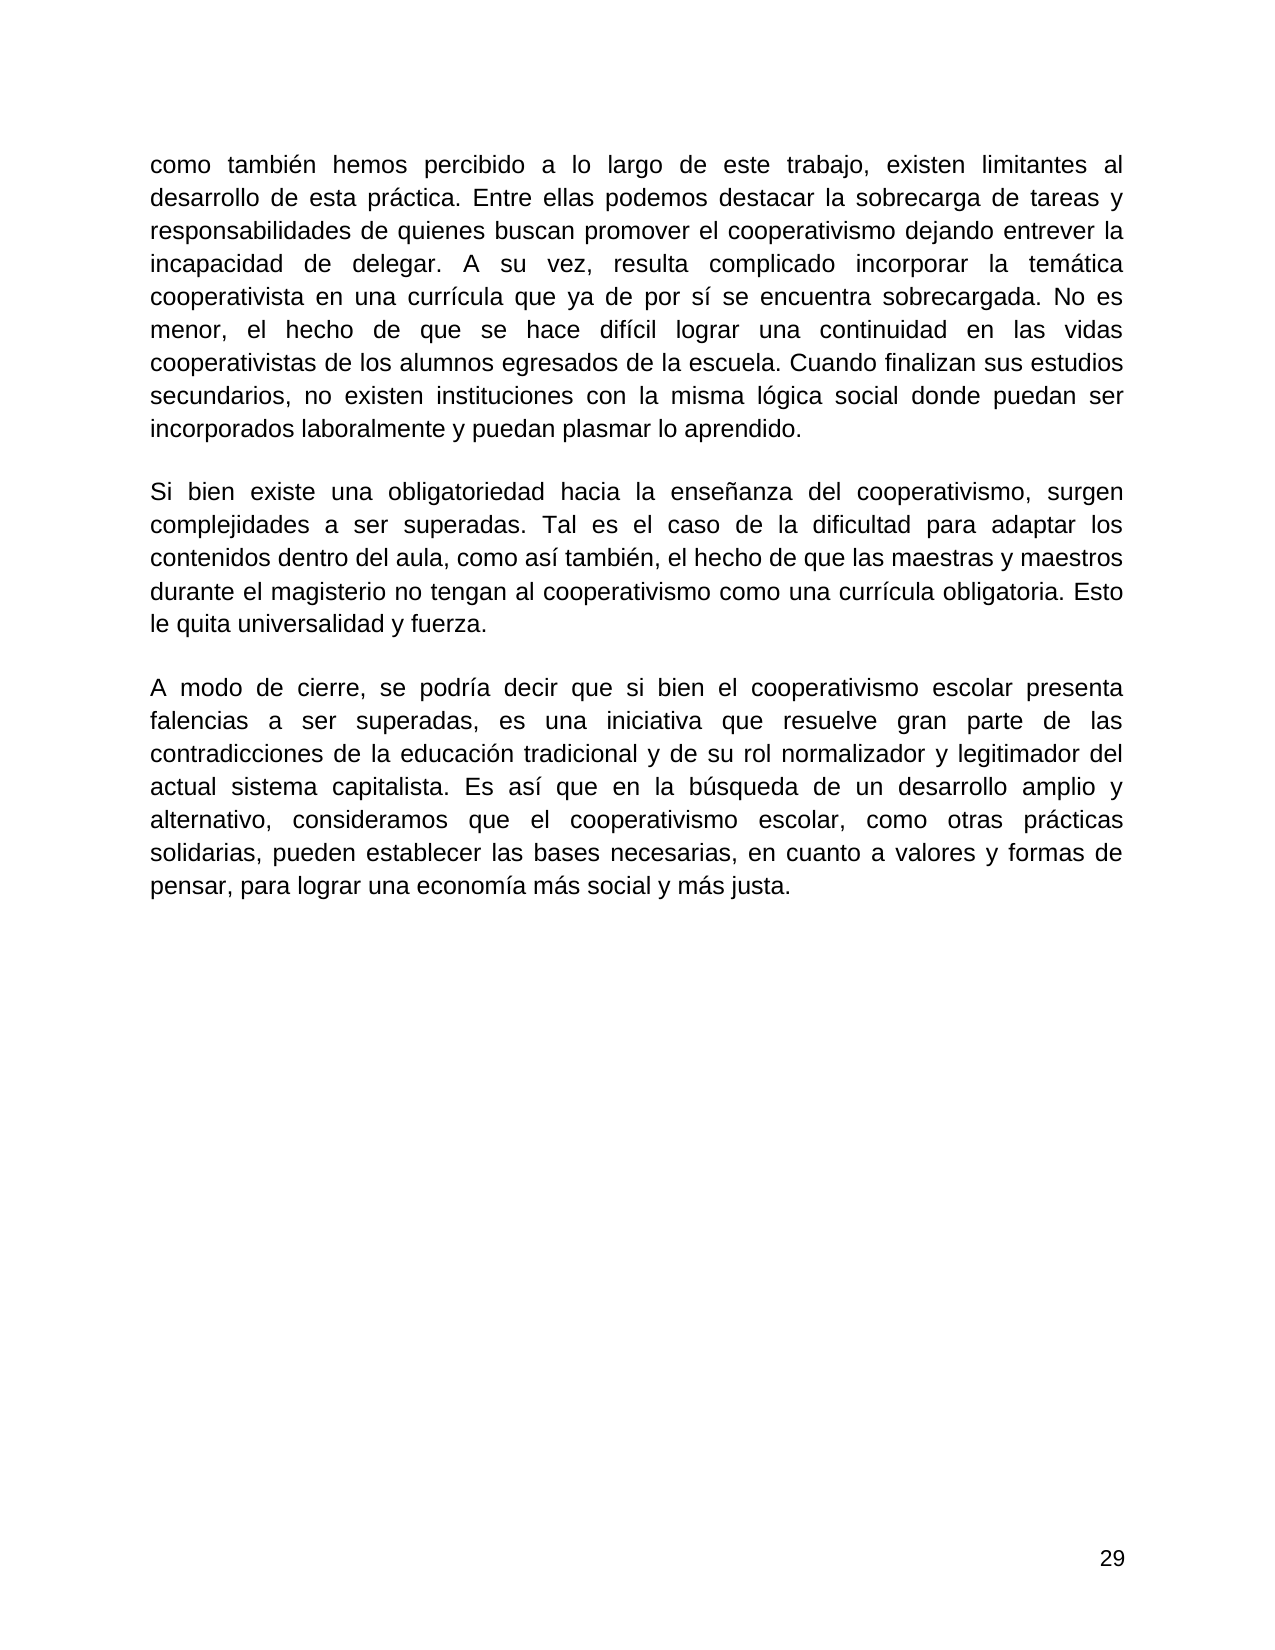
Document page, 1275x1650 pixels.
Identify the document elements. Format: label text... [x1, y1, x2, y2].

text A modo de cierre, se podría decir que si bien el cooperativismo escolar presenta falencias a ser superadas, es una iniciativa que resuelve gran parte de las contradicciones de la educación tradicional y de su rol normalizador y legitimador del actual sistema capitalista. Es así que en la búsqueda de un desarrollo amplio y alternativo, consideramos que el cooperativismo escolar, como otras prácticas solidarias, pueden establecer las bases necesarias, en cuanto a valores y formas de pensar, para lograr una economía más social y más justa. [150, 673, 1125, 899]
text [150, 150, 1125, 443]
text Si bien existe una obligatoriedad hacia la enseñanza del cooperativismo, surgen complejidades a ser superadas. Tal es el caso de la dificultad para adaptar los contenidos dentro del aula, como así también, el hecho de que las maestras y maestros durante el magisterio no tengan al cooperativismo como una currícula obligatoria. Esto le quita universalidad y fuerza. [150, 477, 1125, 638]
